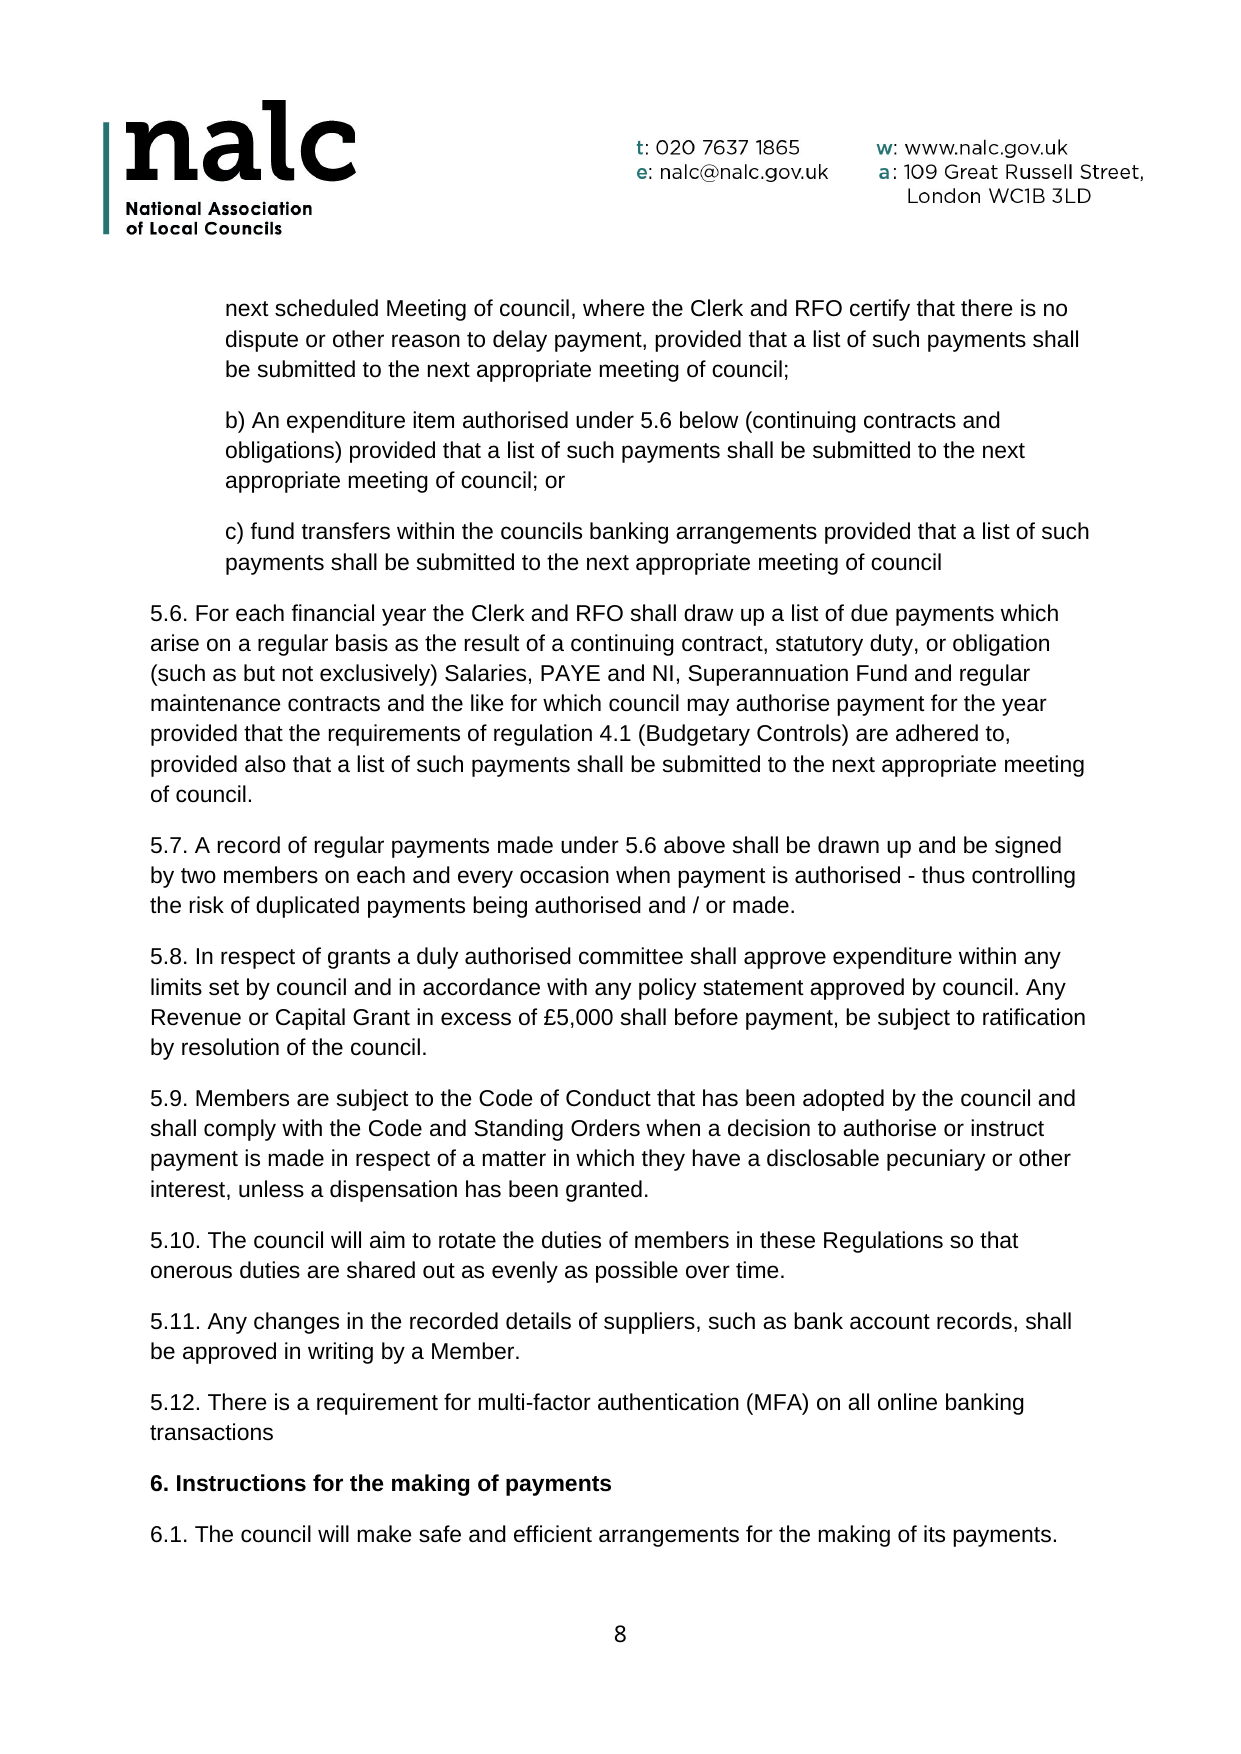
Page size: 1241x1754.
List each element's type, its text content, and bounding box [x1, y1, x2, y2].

text 5.11. Any changes in the recorded details of suppliers, such as bank account records, shall be approved in writing by a Member. [150, 1308, 1090, 1364]
text 5.9. Members are subject to the Code of Conduct that has been adopted by the council and shall comply with the Code and Standing Orders when a decision to authorise or instruct payment is made in respect of a matter in which they have a disclosable pecuniary or other interest, unless a dispensation has been granted. [150, 1085, 1090, 1202]
text 5.7. A record of regular payments made under 5.6 above shall be drawn up and be signed by two members on each and every occasion when payment is authorised - thus controlling the risk of duplicated payments being authorised and / or made. [150, 832, 1090, 919]
text b) An expenditure item authorised under 5.6 below (continuing contracts and obligations) provided that a list of such payments shall be submitted to the next appropriate meeting of council; or [225, 407, 1090, 494]
picture [103, 100, 1144, 235]
text c) fund transfers within the councils banking arrangements provided that a list of such payments shall be submitted to the next appropriate meeting of council [225, 518, 1090, 575]
text 6. Instructions for the making of payments [150, 1470, 1090, 1497]
text 5.12. There is a requirement for multi-factor authentication (MFA) on all online banking transactions [150, 1389, 1090, 1446]
text 5.8. In respect of grants a duly authorised committee shall approve expenditure within any limits set by council and in accordance with any policy statement approved by council. Any Revenue or Capital Grant in excess of £5,000 shall before payment, be subject to ratification by resolution of the council. [150, 943, 1090, 1060]
text 6.1. The council will make safe and efficient arrangements for the making of its payments. [150, 1521, 1090, 1548]
text 5.10. The council will aim to rotate the duties of members in these Regulations so that onerous duties are shared out as evenly as possible over time. [150, 1227, 1090, 1283]
text 5.6. For each financial year the Clerk and RFO shall draw up a list of due payments which arise on a regular basis as the result of a continuing contract, statutory duty, or obligation (such as but not exclusively) Salaries, PAYE and NI, Superannuation Fund and regular maintenance contracts and the like for which council may authorise payment for the year provided that the requirements of regulation 4.1 (Budgetary Controls) are adhered to, provided also that a list of such payments shall be submitted to the next appropriate meeting of council. [150, 599, 1090, 807]
